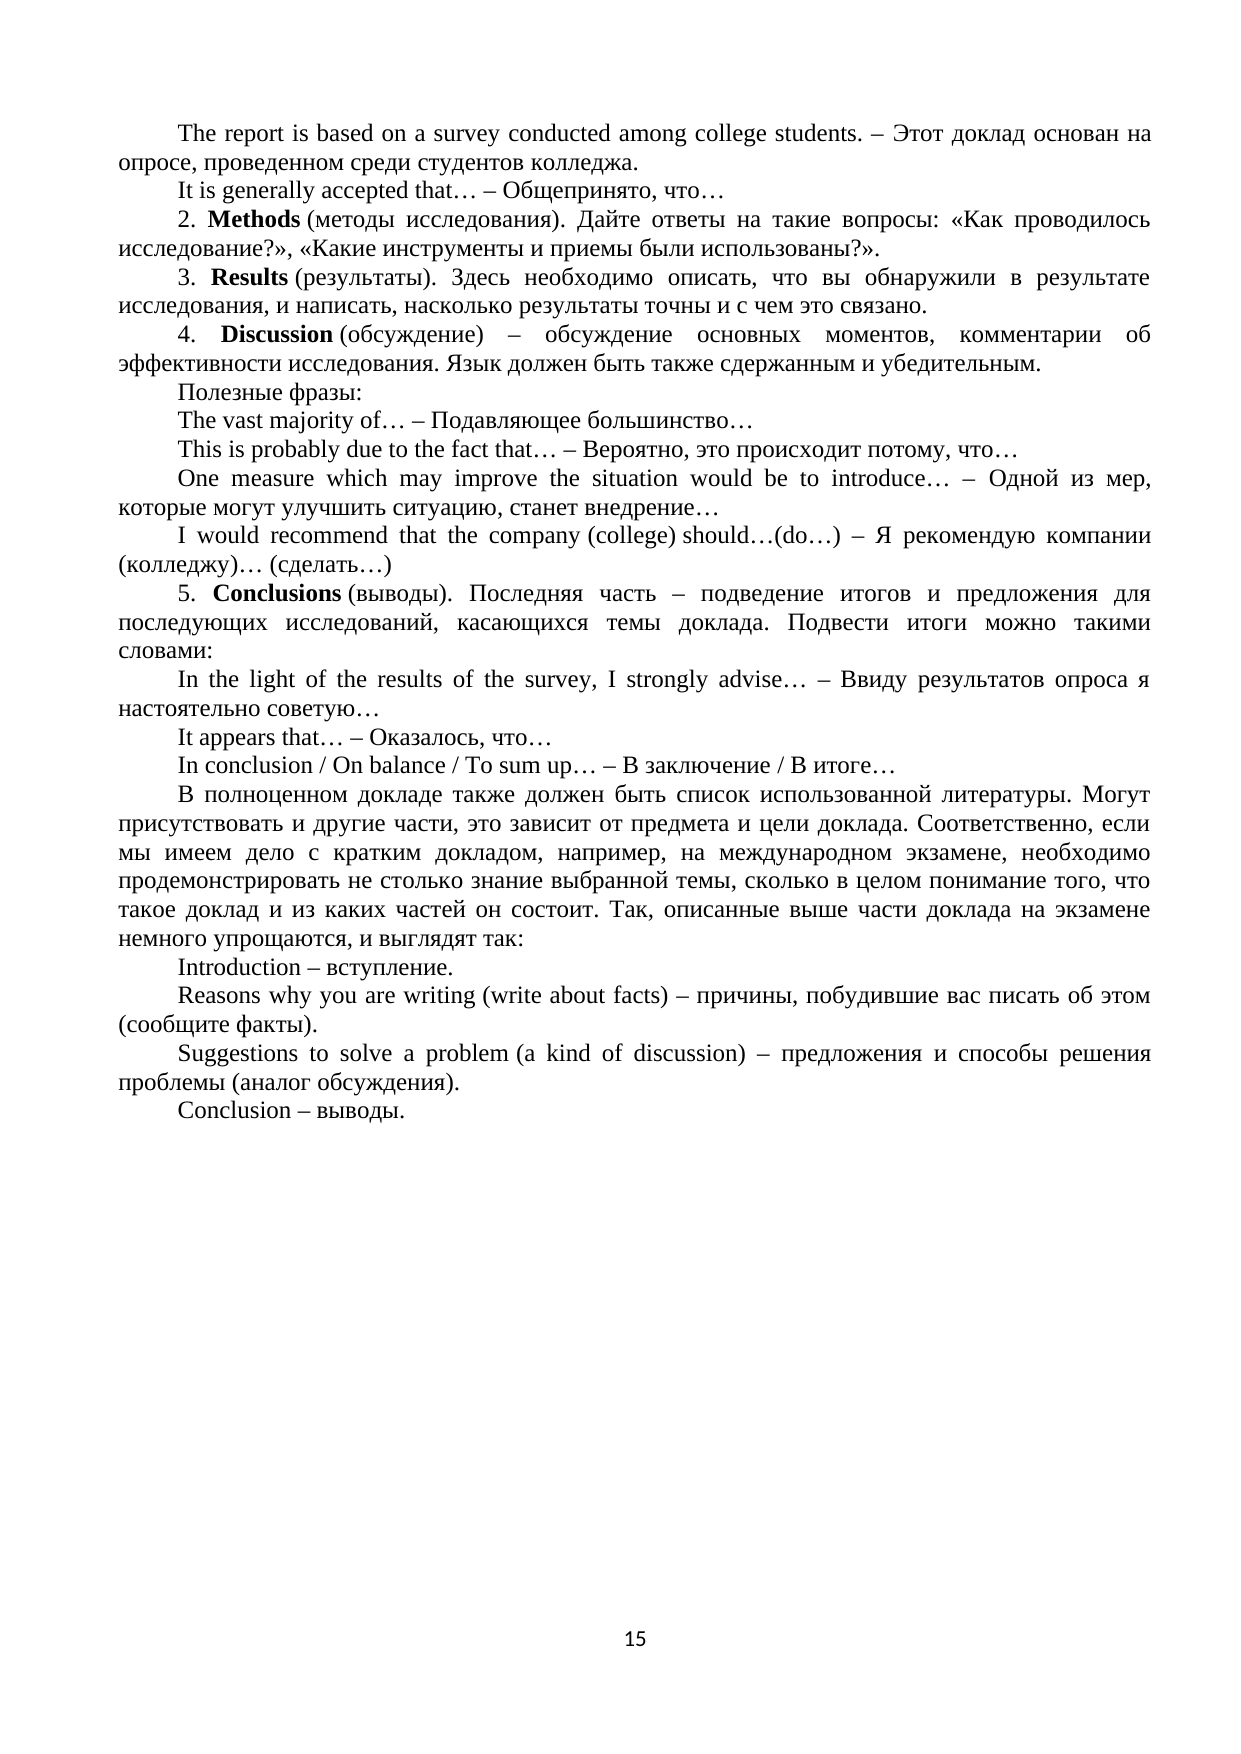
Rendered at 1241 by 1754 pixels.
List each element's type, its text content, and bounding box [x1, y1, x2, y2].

text 4. Discussion (обсуждение) – обсуждение основных моментов, комментарии об эффективности исследования. Язык должен быть также сдержанным и убедительным. [118, 319, 1152, 377]
text 2. Methods (методы исследования). Дайте ответы на такие вопросы: «Как проводилось исследование?», «Какие инструменты и приемы были использованы?». [118, 204, 1152, 262]
text Полезные фразы: [118, 377, 1152, 406]
text The report is based on a survey conducted among college students. – Этот доклад основан на опросе, проведенном среди студентов колледжа. [118, 118, 1152, 176]
text In the light of the results of the survey, I strongly advise… – Ввиду результатов опроса я настоятельно советую… [118, 664, 1152, 722]
text It appears that… – Оказалось, что… [118, 722, 1152, 751]
text Conclusion – выводы. [118, 1096, 1152, 1124]
text 3. Results (результаты). Здесь необходимо описать, что вы обнаружили в результате исследования, и написать, насколько результаты точны и с чем это связано. [118, 262, 1152, 319]
text I would recommend that the company (college) should…(do…) – Я рекомендую компании (колледжу)… (сделать…) [118, 521, 1152, 578]
text One measure which may improve the situation would be to introduce… – Одной из мер, которые могут улучшить ситуацию, станет внедрение… [118, 463, 1152, 521]
text It is generally accepted that… – Общепринято, что… [118, 176, 1152, 204]
text The vast majority of… – Подавляющее большинство… [118, 406, 1152, 434]
text In conclusion / On balance / To sum up… – В заключение / В итоге… [118, 751, 1152, 779]
text В полноценном докладе также должен быть список использованной литературы. Могут присутствовать и другие части, это зависит от предмета и цели доклада. Соответственно, если мы имеем дело с кратким докладом, например, на международном экзамене, необходимо продемонстрировать не столько знание выбранной темы, сколько в целом понимание того, что такое доклад и из каких частей он состоит. Так, описанные выше части доклада на экзамене немного упрощаются, и выглядят так: [118, 779, 1152, 952]
text Suggestions to solve a problem (a kind of discussion) – предложения и способы решения проблемы (аналог обсуждения). [118, 1038, 1152, 1096]
text 5. Conclusions (выводы). Последняя часть – подведение итогов и предложения для последующих исследований, касающихся темы доклада. Подвести итоги можно такими словами: [118, 578, 1152, 664]
text Introduction – вступление. [118, 952, 1152, 981]
text This is probably due to the fact that… – Вероятно, это происходит потому, что… [118, 434, 1152, 463]
text Reasons why you are writing (write about facts) – причины, побудившие вас писать об этом (сообщите факты). [118, 981, 1152, 1038]
